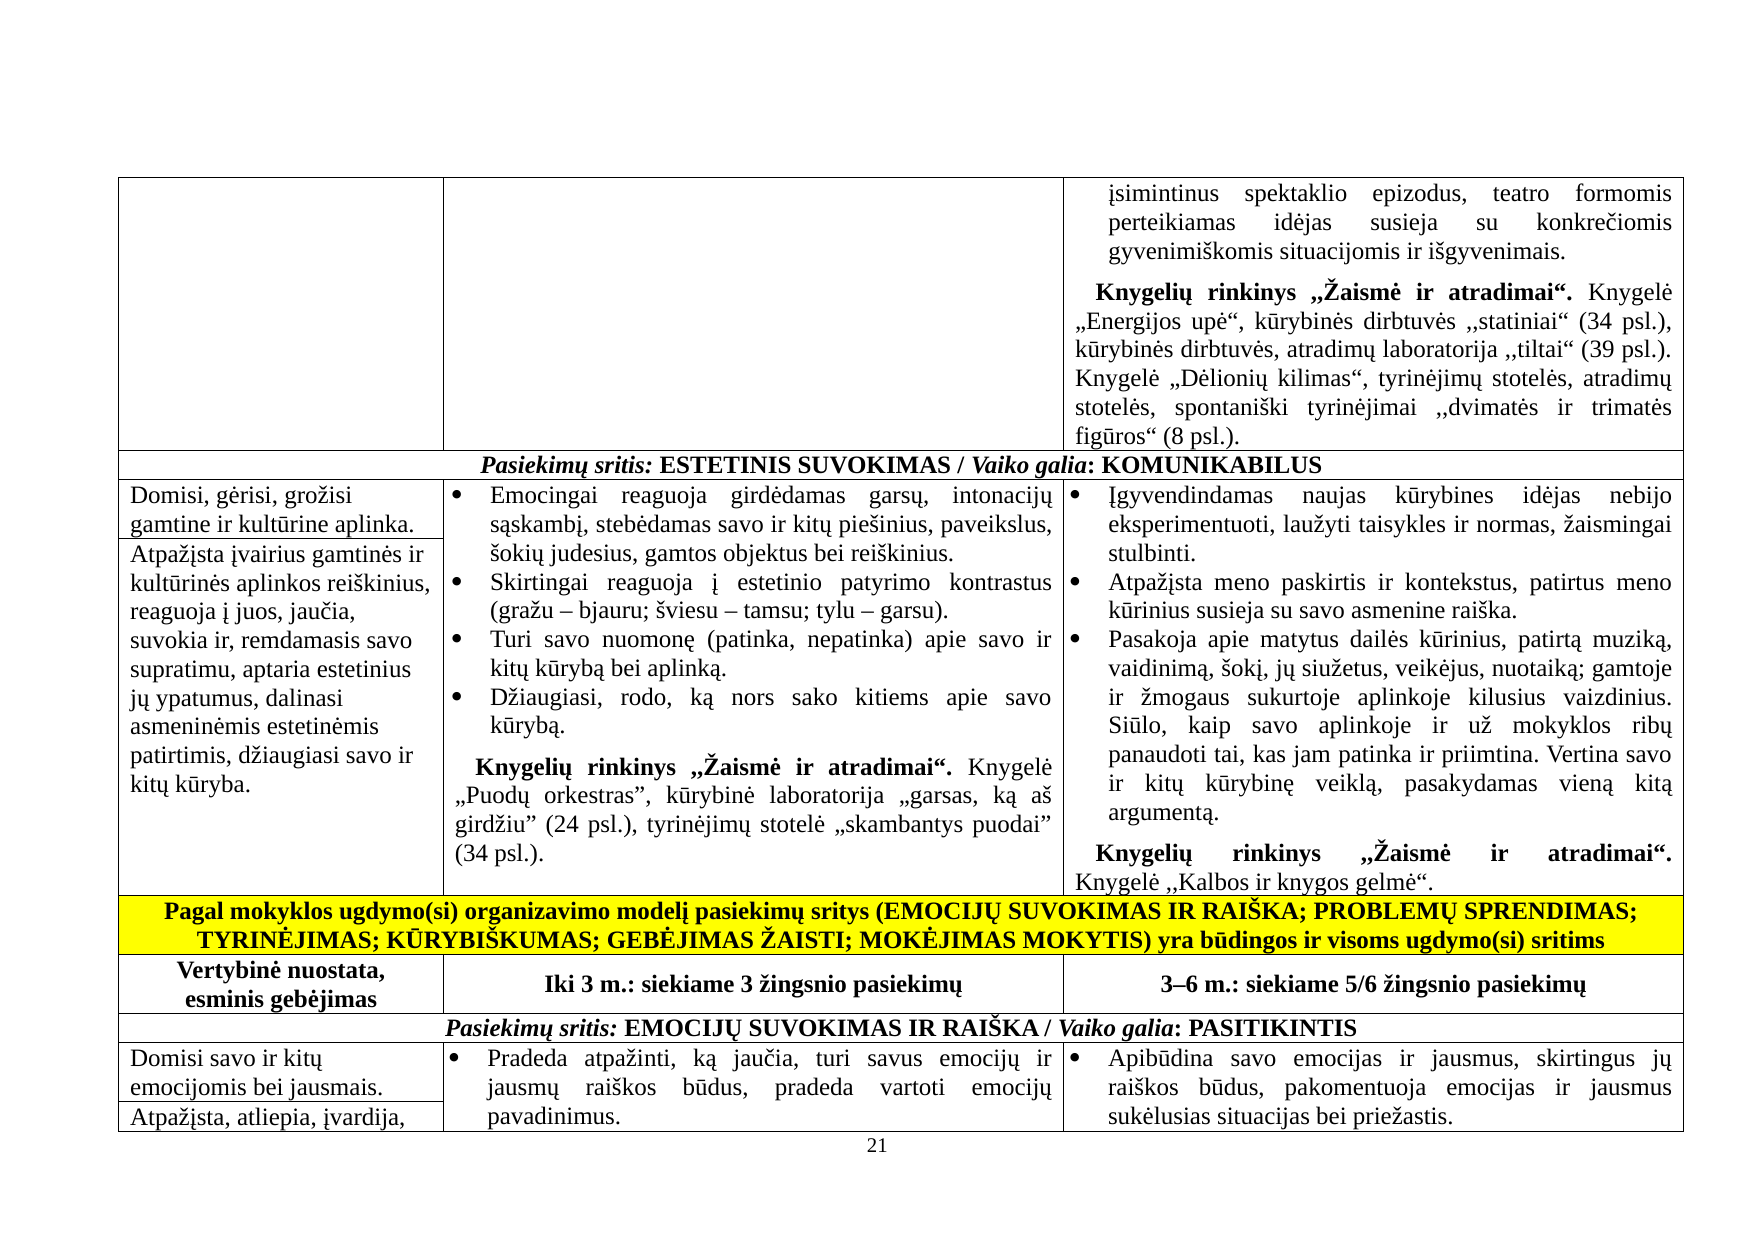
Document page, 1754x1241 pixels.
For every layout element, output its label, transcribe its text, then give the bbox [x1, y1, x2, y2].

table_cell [119, 178, 443, 449]
table_cell Vertybinė nuostata, esminis gebėjimas [119, 955, 443, 1012]
table_cell 3–6 m.: siekiame 5/6 žingsnio pasiekimų [1064, 955, 1683, 1012]
table_cell Pagal mokyklos ugdymo(si) organizavimo modelį pasiekimų sritys (EMOCIJŲ SUVOKIMAS IR RAIŠKA; PROBLEMŲ SPRENDIMAS; TYRINĖJIMAS; KŪRYBIŠKUMAS; GEBĖJIMAS ŽAISTI; MOKĖJIMAS MOKYTIS) yra būdingos ir visoms ugdymo(si) sritims [119, 896, 1683, 954]
table_cell Apibūdina savo emocijas ir jausmus, skirtingus jų raiškos būdus, pakomentuoja emocijas ir jausmus sukėlusias situacijas bei priežastis. Gana tiksliai iš veido mimikos, balso, kūno pozos nustato ir pasako, kaip jaučiasi kitas; pastebi nuskriaustą, nusiminusį ir dažniausiai geranoriškai stengiasi jam padėti. Pradeda kalbėtis apie tai, kaip jaučiasi ir išreiškia jausmus, kokie emocijų ir jausmų raiškos būdai yra tinkami, kas gali padėti pasijusti geriau, jei esi nusiminęs, piktas. Knygelių rinkinys „Žaismė ir atradimai“. Knygelė ,,Mokymosi veidrodis“ istorijų kūrimo stotelės ,,kaip man lengviau suprasti ir kurti?“ (28 psl.). Knygelė ,,Kalbos ir knygos gelmė”, bendravimo sala ,,bežodis, bespalvis filmas“(14 psl.). [1064, 1043, 1683, 1131]
table_cell Domisi savo ir kitų emocijomis bei jausmais. [119, 1043, 443, 1101]
table_cell Įgyvendindamas naujas kūrybines idėjas nebijo eksperimentuoti, laužyti taisykles ir normas, žaismingai stulbinti. Atpažįsta meno paskirtis ir kontekstus, patirtus meno kūrinius susieja su savo asmenine raiška. Pasakoja apie matytus dailės kūrinius, patirtą muziką, vaidinimą, šokį, jų siužetus, veikėjus, nuotaiką; gamtoje ir žmogaus sukurtoje aplinkoje kilusius vaizdinius. Siūlo, kaip savo aplinkoje ir už mokyklos ribų panaudoti tai, kas jam patinka ir priimtina. Vertina savo ir kitų kūrybinę veiklą, pasakydamas vieną kitą argumentą. Knygelių rinkinys ,,Žaismė ir atradimai“. Knygelė ,,Kalbos ir knygos gelmė“. [1064, 480, 1683, 895]
table_cell Pradeda atpažinti, ką jaučia, turi savus emocijų ir jausmų raiškos būdus, pradeda vartoti emocijų pavadinimus. Domisi kito vaiko ar suaugusiojo įvairių emocijų ir jausmų raiška, pastebi aiškiai reiškiamas emocijas, į jas skirtingai reaguoja (pasitraukia šalin, jei kitas piktas; glosto, jei kitas nuliūdęs). Knygelių rinkinys „Žaismė ir atradimai“. Knyga „Atradimų takelis“, tyrinėjimo laboratorija „veidrodėli veidrodėli“ (14 psl.). Knyga „Judantys laiptai“, judesių tyrinėjimo stotelė „Nykštukai ir lobis“ (19 psl.). Knyga „Aš“ pasaulis“ tyrinėjimų stotelė „emocijų karuselė“ (24 psl.), „Mokomės dalytis“ (38 psl.). Knyga „Smėlio dėžė“, tyrinėjimų stotelė „Atpažink save“ (8 psl.). [444, 1043, 1063, 1131]
table_cell Iki 3 m.: siekiame 3 žingsnio pasiekimų [444, 955, 1063, 1012]
table_cell Pasiekimų sritis: ESTETINIS SUVOKIMAS / Vaiko galia: KOMUNIKABILUS [119, 451, 1683, 479]
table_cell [119, 1102, 443, 1131]
table_cell Domisi, gėrisi, grožisi gamtine ir kultūrine aplinka. [119, 480, 443, 538]
table_cell Emocingai reaguoja girdėdamas garsų, intonacijų sąskambį, stebėdamas savo ir kitų piešinius, paveikslus, šokių judesius, gamtos objektus bei reiškinius. Skirtingai reaguoja į estetinio patyrimo kontrastus (gražu – bjauru; šviesu – tamsu; tylu – garsu). Turi savo nuomonę (patinka, nepatinka) apie savo ir kitų kūrybą bei aplinką. Džiaugiasi, rodo, ką nors sako kitiems apie savo kūrybą. Knygelių rinkinys ,,Žaismė ir atradimai“. Knygelė „Puodų orkestras”, kūrybinė laboratorija „garsas, ką aš girdžiu” (24 psl.), tyrinėjimų stotelė „skambantys puodai” (34 psl.). [444, 480, 1063, 895]
table_cell Pasiekimų sritis: EMOCIJŲ SUVOKIMAS IR RAIŠKA / Vaiko galia: PASITIKINTIS [119, 1014, 1683, 1042]
table_cell Atpažįsta įvairius gamtinės ir kultūrinės aplinkos reiškinius, reaguoja į juos, jaučia, suvokia ir, remdamasis savo supratimu, aptaria estetinius jų ypatumus, dalinasi asmeninėmis estetinėmis patirtimis, džiaugiasi savo ir kitų kūryba. [119, 539, 443, 895]
